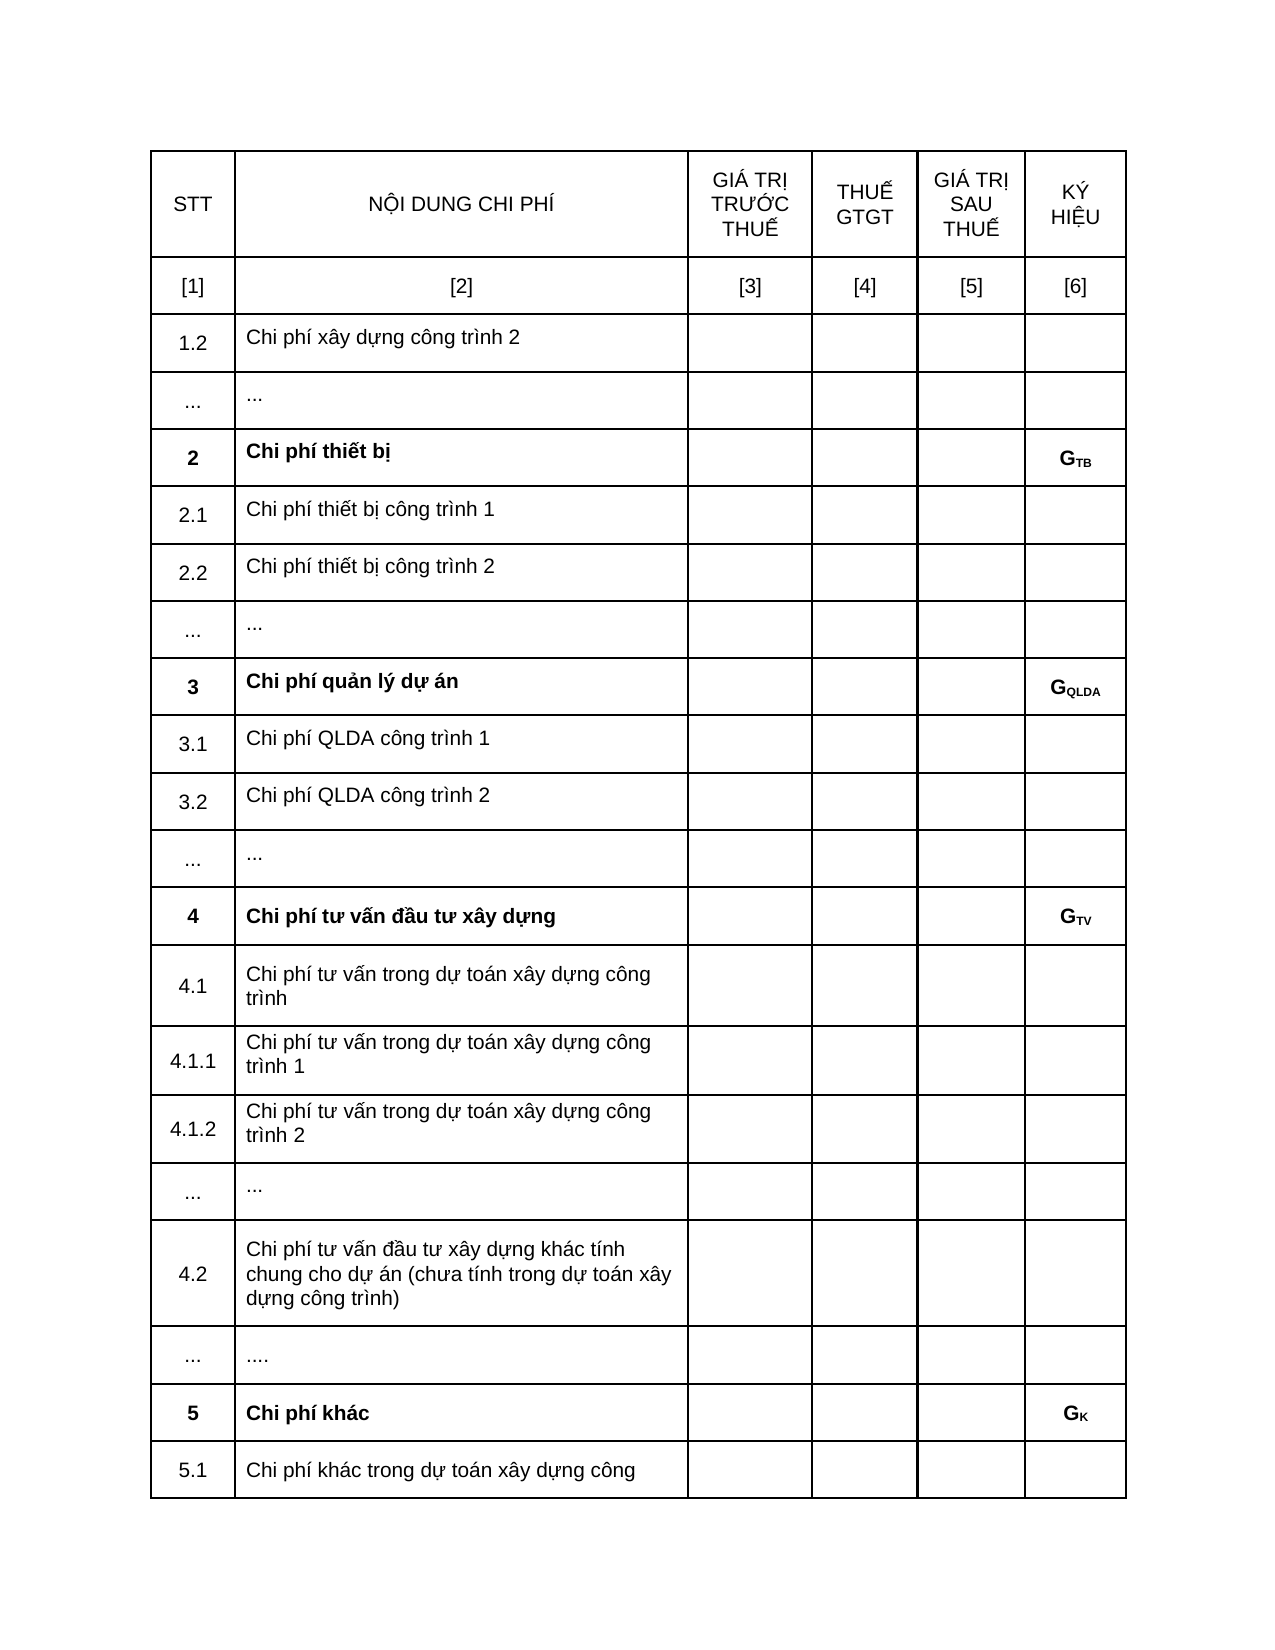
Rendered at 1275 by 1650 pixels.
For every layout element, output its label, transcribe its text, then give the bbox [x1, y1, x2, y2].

table_cell [813, 487, 916, 542]
table_cell [1] [152, 258, 234, 313]
table_cell [919, 487, 1024, 542]
table_cell [689, 1164, 811, 1219]
table_cell ... [236, 1164, 687, 1219]
table_cell [1026, 831, 1125, 886]
table_cell [813, 946, 916, 1025]
table_cell [1026, 716, 1125, 772]
table_cell [919, 545, 1024, 600]
table_cell [813, 1442, 916, 1497]
table_cell [813, 831, 916, 886]
table_cell Chi phí QLDA công trình 1 [236, 716, 687, 772]
table_cell Chi phí tư vấn trong dự toán xây dựng công trình [236, 946, 687, 1025]
table_cell 4.2 [152, 1221, 234, 1325]
table_cell Chi phí tư vấn đầu tư xây dựng [236, 888, 687, 943]
table_cell [689, 1385, 811, 1440]
table_cell 5 [152, 1385, 234, 1440]
table_cell 2.2 [152, 545, 234, 600]
table_cell [689, 1096, 811, 1162]
table_cell [813, 430, 916, 485]
table_cell [813, 1327, 916, 1382]
table_cell [813, 545, 916, 600]
table_header GIÁ TRỊ SAU THUẾ [919, 152, 1024, 256]
table_cell [813, 1164, 916, 1219]
table_cell [813, 659, 916, 714]
table_cell Chi phí tư vấn trong dự toán xây dựng công trình 1 [236, 1027, 687, 1093]
table_cell [813, 1096, 916, 1162]
table_cell [813, 373, 916, 428]
table_cell [813, 1221, 916, 1325]
table_cell [3] [689, 258, 811, 313]
table_cell [689, 487, 811, 542]
table_cell [6] [1026, 258, 1125, 313]
table_header STT [152, 152, 234, 256]
table_header GIÁ TRỊ TRƯỚC THUẾ [689, 152, 811, 256]
table_cell GK [1026, 1385, 1125, 1440]
table_cell 2.1 [152, 487, 234, 542]
table_cell [689, 602, 811, 657]
table_cell [919, 1385, 1024, 1440]
table_cell 2 [152, 430, 234, 485]
table_cell [689, 946, 811, 1025]
table_cell [4] [813, 258, 916, 313]
table_cell [1026, 373, 1125, 428]
table_cell [689, 545, 811, 600]
table_cell 5.1 [152, 1442, 234, 1497]
table_header THUẾ GTGT [813, 152, 916, 256]
table_cell [813, 1385, 916, 1440]
table_cell ... [152, 831, 234, 886]
table_cell [919, 373, 1024, 428]
table_cell [689, 373, 811, 428]
table_cell [919, 831, 1024, 886]
table_cell [919, 774, 1024, 829]
table_cell [919, 1221, 1024, 1325]
table_cell [1026, 1164, 1125, 1219]
table_cell [1026, 774, 1125, 829]
table_cell [1026, 1327, 1125, 1382]
table_cell [689, 430, 811, 485]
table_cell [813, 888, 916, 943]
table_cell 1.2 [152, 315, 234, 371]
table_cell .... [236, 1327, 687, 1382]
table_cell [919, 1442, 1024, 1497]
table_cell [919, 315, 1024, 371]
table_cell [1026, 1096, 1125, 1162]
table_cell [919, 1096, 1024, 1162]
table_cell [689, 1221, 811, 1325]
table_cell [919, 888, 1024, 943]
table_cell Chi phí QLDA công trình 2 [236, 774, 687, 829]
table_cell ... [152, 602, 234, 657]
table_cell 3 [152, 659, 234, 714]
table_cell [1026, 1221, 1125, 1325]
table_cell [5] [919, 258, 1024, 313]
table_cell [1026, 1442, 1125, 1497]
table_cell [689, 716, 811, 772]
table_cell 4.1.1 [152, 1027, 234, 1093]
table_cell [689, 888, 811, 943]
table_header KÝ HIỆU [1026, 152, 1125, 256]
table_cell Chi phí thiết bị công trình 1 [236, 487, 687, 542]
table_cell ... [236, 831, 687, 886]
table_cell [689, 1027, 811, 1093]
table_cell [813, 602, 916, 657]
table_cell 4.1 [152, 946, 234, 1025]
table_cell [919, 1327, 1024, 1382]
table_cell Chi phí xây dựng công trình 2 [236, 315, 687, 371]
table_cell [919, 430, 1024, 485]
table_cell Chi phí quản lý dự án [236, 659, 687, 714]
table_cell [1026, 1027, 1125, 1093]
table_cell [2] [236, 258, 687, 313]
table_header NỘI DUNG CHI PHÍ [236, 152, 687, 256]
table_cell [1026, 602, 1125, 657]
table_cell 4 [152, 888, 234, 943]
table_cell [689, 659, 811, 714]
table_cell Chi phí thiết bị [236, 430, 687, 485]
table_cell [689, 774, 811, 829]
table_cell [919, 1164, 1024, 1219]
table_cell Chi phí tư vấn đầu tư xây dựng khác tính chung cho dự án (chưa tính trong dự toán xây dựng công trình) [236, 1221, 687, 1325]
table_cell ... [236, 373, 687, 428]
table_cell [689, 1442, 811, 1497]
table_cell ... [152, 373, 234, 428]
table_cell [1026, 487, 1125, 542]
table_cell [919, 659, 1024, 714]
table_cell Chi phí tư vấn trong dự toán xây dựng công trình 2 [236, 1096, 687, 1162]
table_cell 4.1.2 [152, 1096, 234, 1162]
table_cell [813, 315, 916, 371]
table_cell 3.1 [152, 716, 234, 772]
table_cell [813, 716, 916, 772]
table_cell GTB [1026, 430, 1125, 485]
table_cell [689, 1327, 811, 1382]
table_cell [813, 1027, 916, 1093]
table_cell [236, 1442, 687, 1497]
table_cell [1026, 315, 1125, 371]
table_cell [919, 602, 1024, 657]
table_cell [1026, 946, 1125, 1025]
table_cell [919, 1027, 1024, 1093]
table_cell [1026, 545, 1125, 600]
table_cell Chi phí khác [236, 1385, 687, 1440]
table_cell [813, 774, 916, 829]
table_cell ... [236, 602, 687, 657]
table_cell GTV [1026, 888, 1125, 943]
table_cell ... [152, 1327, 234, 1382]
table_cell [919, 946, 1024, 1025]
table_cell [919, 716, 1024, 772]
table_cell ... [152, 1164, 234, 1219]
table_cell 3.2 [152, 774, 234, 829]
table_cell GQLDA [1026, 659, 1125, 714]
table_cell [689, 315, 811, 371]
table_cell [689, 831, 811, 886]
table_cell Chi phí thiết bị công trình 2 [236, 545, 687, 600]
